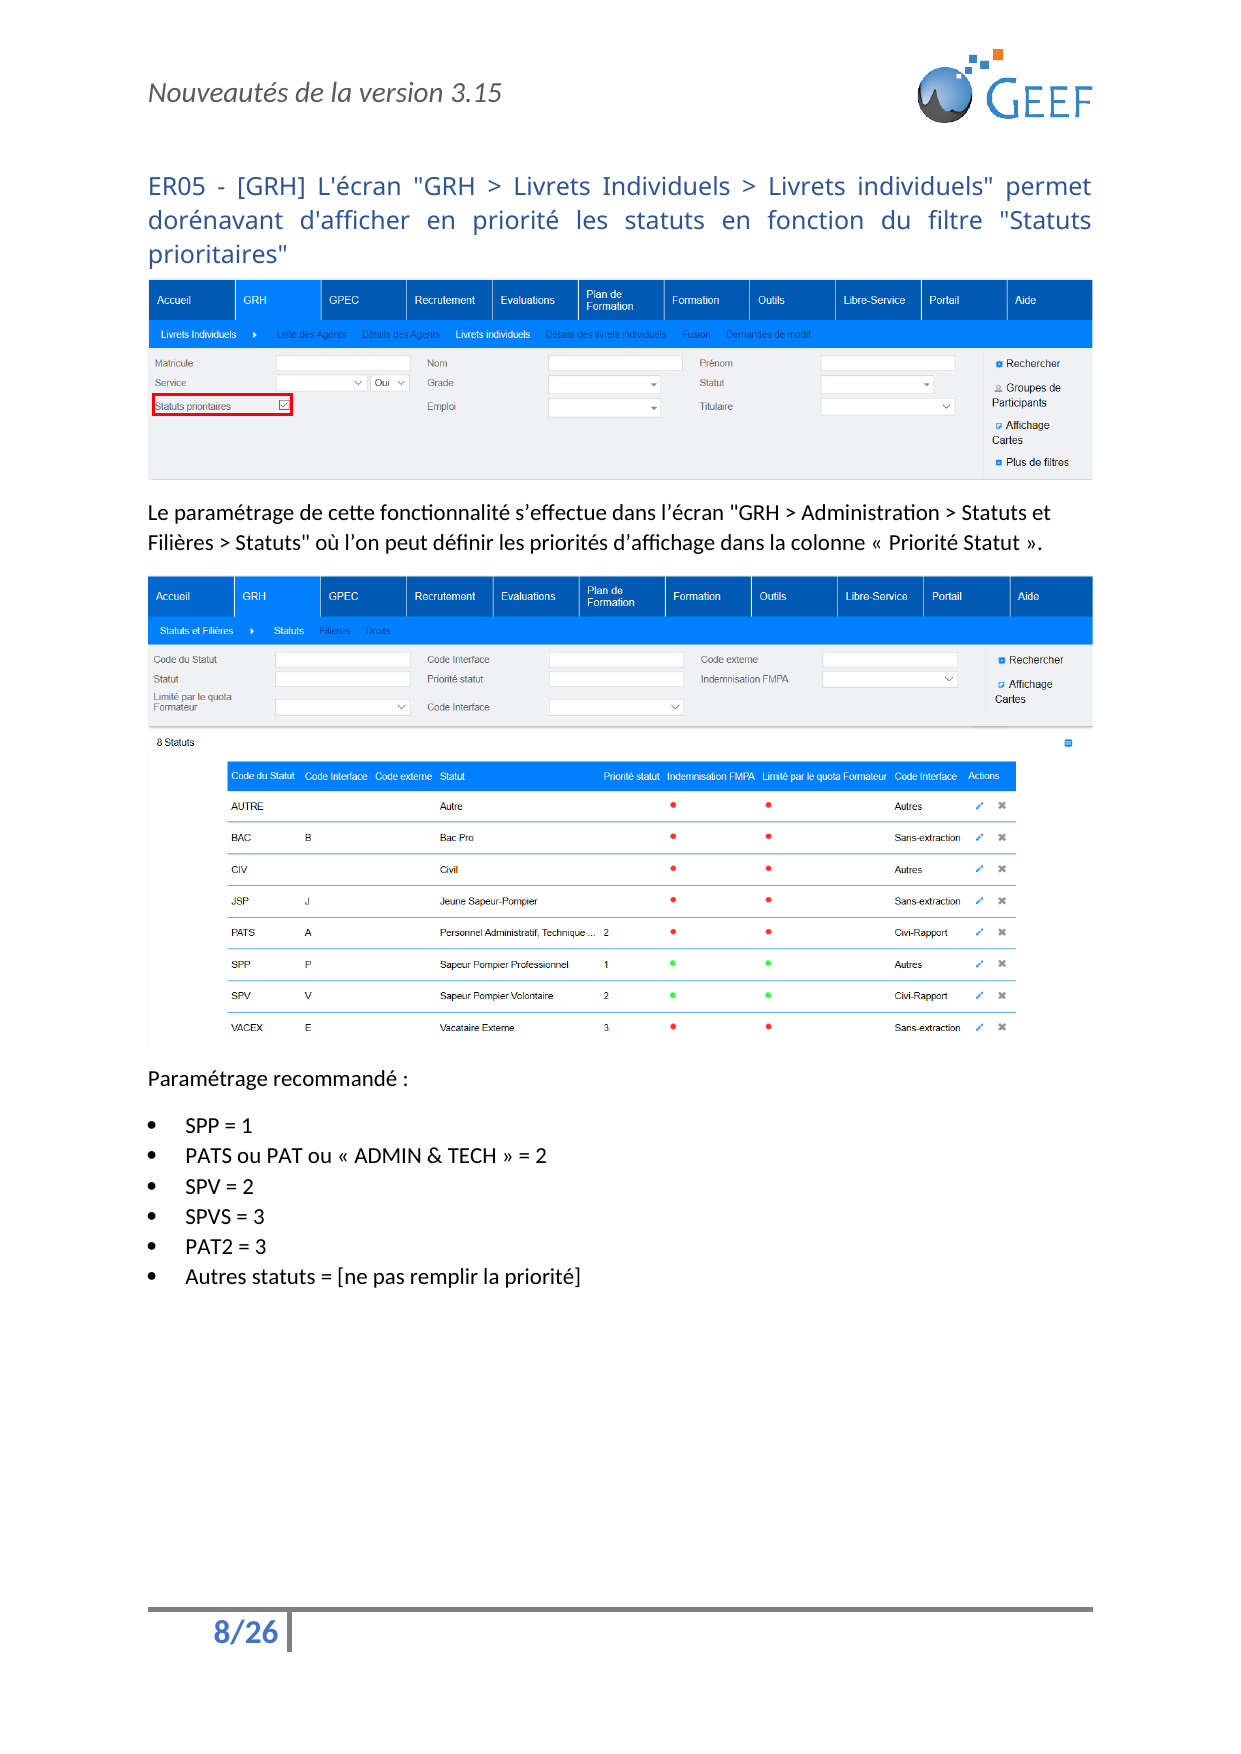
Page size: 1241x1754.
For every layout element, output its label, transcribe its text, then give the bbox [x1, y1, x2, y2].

list SPV = 2 [148, 1172, 1093, 1200]
subtitle ER05 - [GRH] L'écran "GRH > Livrets Individuels > Livrets individuels" permet dorénavant d'afficher en priorité les statuts en fonction du filtre "Statuts prioritaires" [148, 168, 1093, 271]
list PAT2 = 3 [148, 1232, 1093, 1260]
picture [917, 49, 1093, 123]
text Paramétrage recommandé : [148, 1064, 1093, 1092]
list SPVS = 3 [148, 1202, 1093, 1230]
text Le paramétrage de cette fonctionnalité s’effectue dans l’écran "GRH > Administration > Statuts et Filières > Statuts" où l’on peut définir les priorités d’affichage dans la colonne « Priorité Statut ». [148, 498, 1093, 557]
picture [147, 575, 1093, 1046]
picture [147, 278, 1093, 480]
list Autres statuts = [ne pas remplir la priorité] [148, 1262, 1093, 1290]
list PATS ou PAT ou « ADMIN & TECH » = 2 [148, 1142, 1093, 1169]
list SPP = 1 [148, 1111, 1093, 1139]
